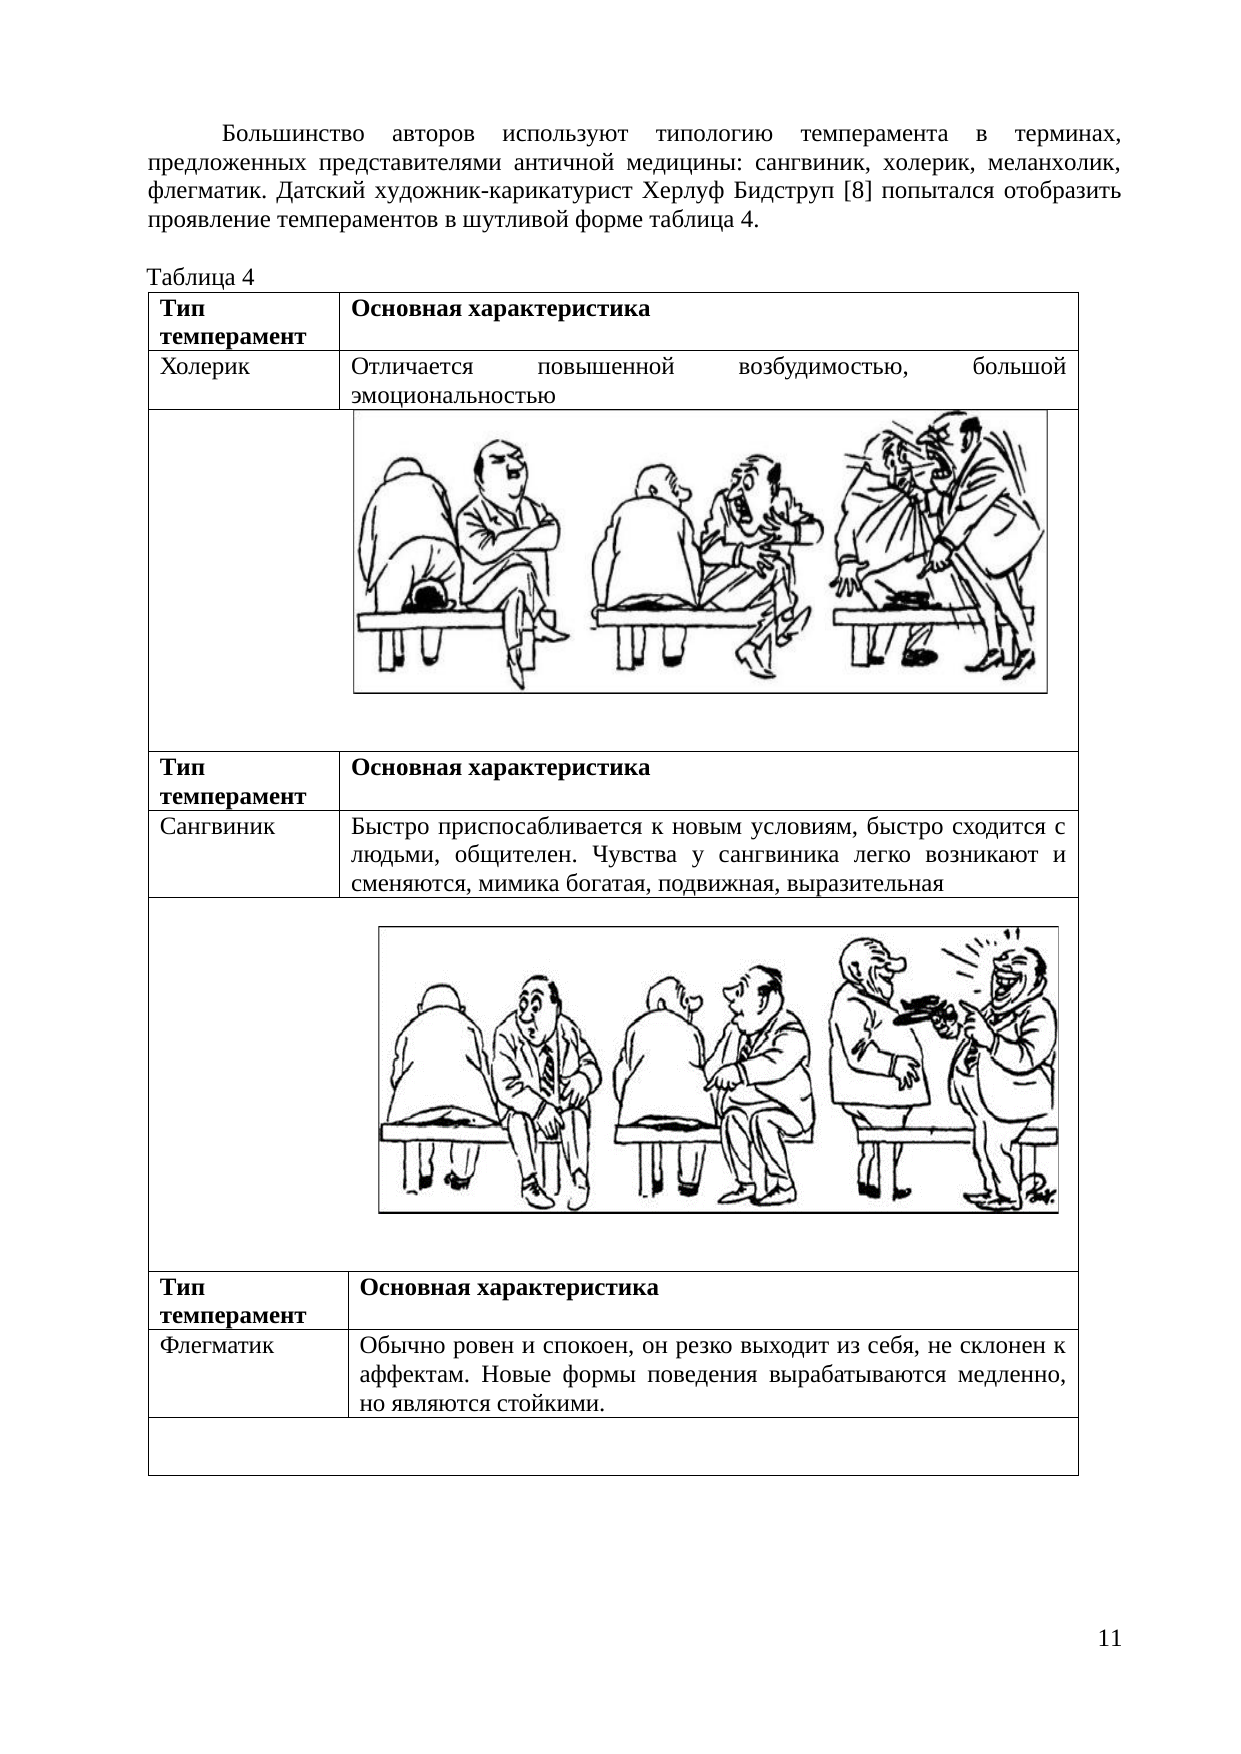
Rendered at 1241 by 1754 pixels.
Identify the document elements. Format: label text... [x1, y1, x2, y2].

table_header Основная характеристика [340, 293, 1078, 350]
table_cell Сангвиник [149, 811, 339, 897]
table_cell Отличается повышенной возбудимостью, большой эмоциональностью [340, 351, 1078, 409]
table_cell Флегматик [149, 1330, 348, 1417]
table_cell Холерик [149, 351, 339, 409]
text Большинство авторов используют типологию темперамента в терминах, предложенных представителями античной медицины: сангвиник, холерик, меланхолик, флегматик. Датский художник-карикатурист Херлуф Бидструп [8] попытался отобразить проявление темпераментов в шутливой форме таблица 4. [148, 118, 1122, 233]
picture [378, 926, 1059, 1214]
table_cell Основная характеристика [349, 1272, 1078, 1329]
table_cell [149, 898, 1078, 1271]
picture [353, 409, 1048, 694]
table_cell Обычно ровен и спокоен, он резко выходит из себя, не склонен к аффектам. Новые формы поведения вырабатываются медленно, но являются стойкими. [349, 1330, 1078, 1417]
text Таблица 4 [146, 262, 1078, 291]
table_cell [149, 1418, 1078, 1475]
table_cell [149, 410, 1078, 751]
table_cell Основная характеристика [340, 752, 1078, 810]
table_header Тип темперамент [149, 293, 339, 350]
table_cell Тип темперамент [149, 1272, 348, 1329]
table_cell Тип темперамент [149, 752, 339, 810]
table_cell Быстро приспосабливается к новым условиям, быстро сходится с людьми, общителен. Чувства у сангвиника легко возникают и сменяются, мимика богатая, подвижная, выразительная [340, 811, 1078, 897]
